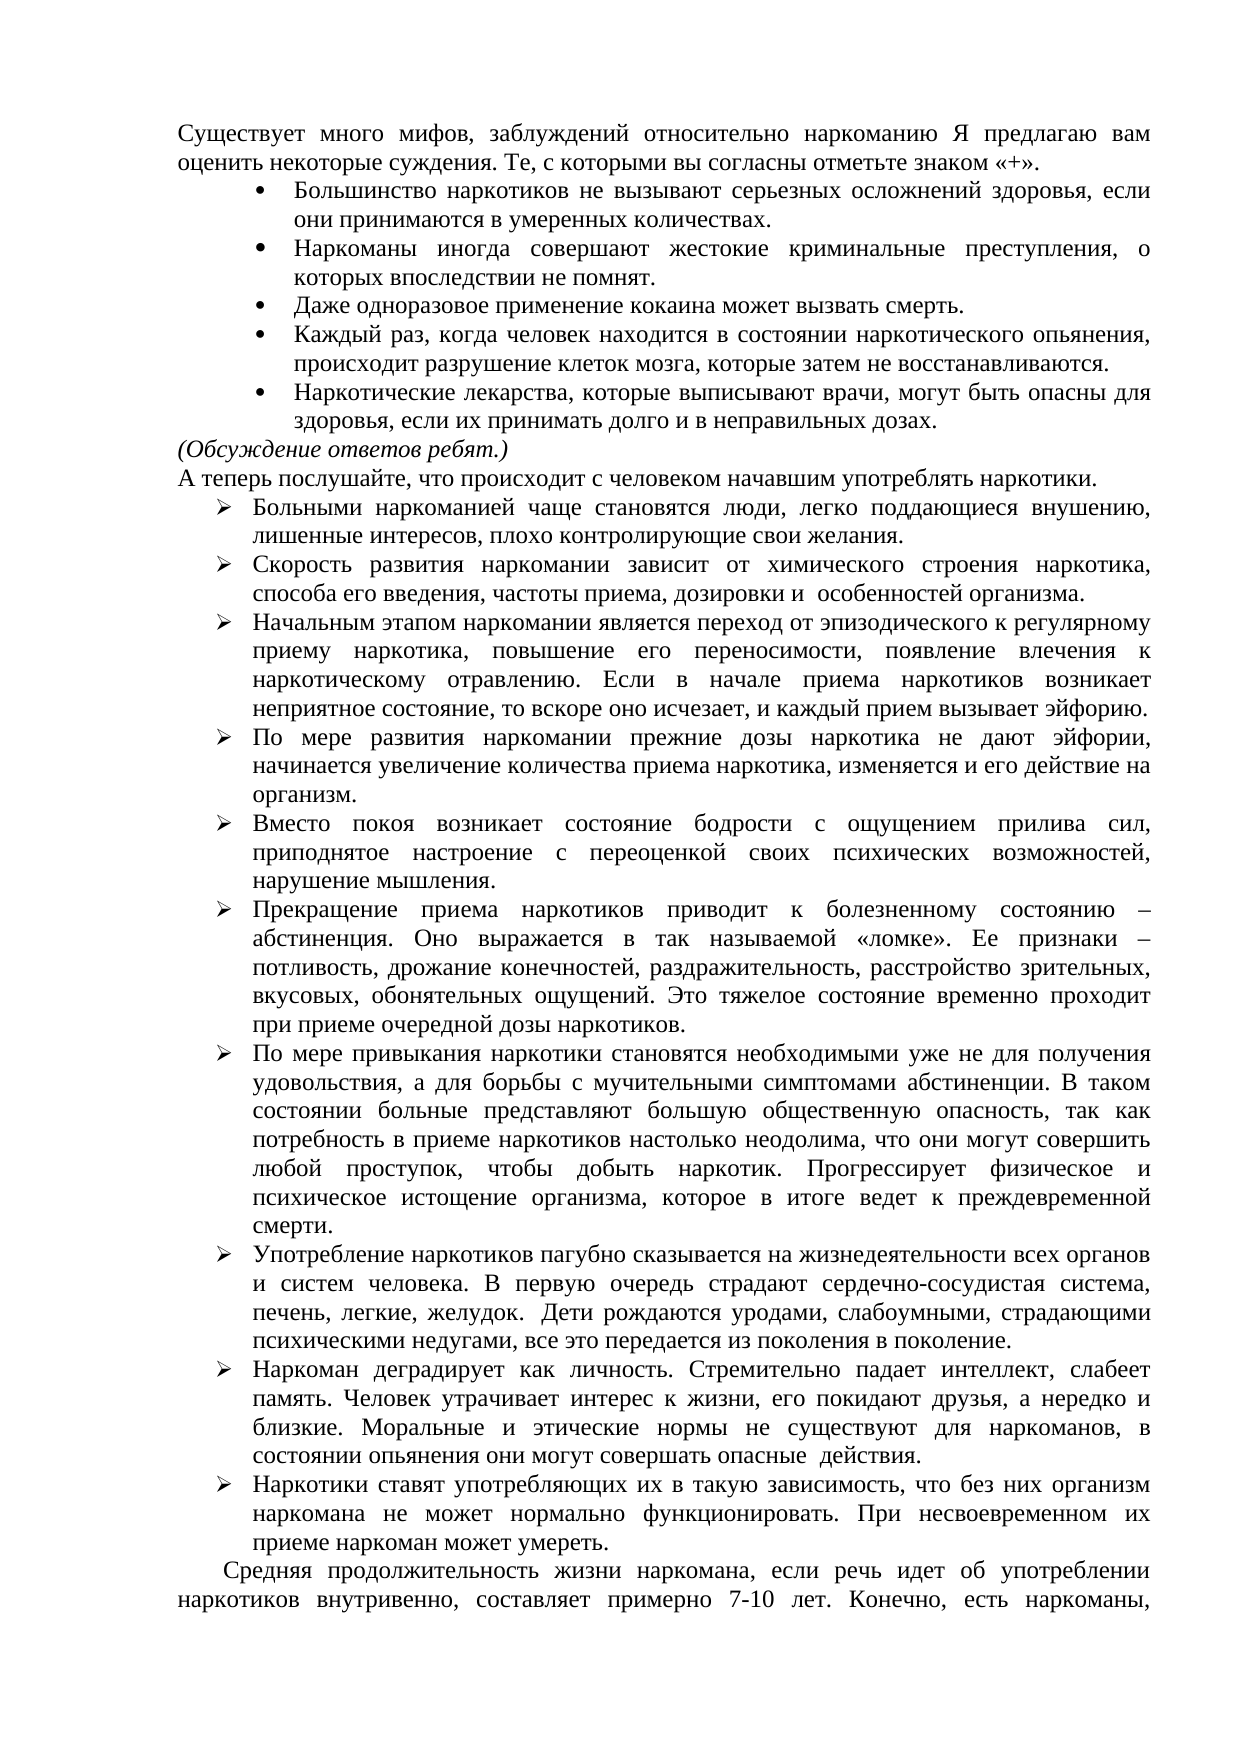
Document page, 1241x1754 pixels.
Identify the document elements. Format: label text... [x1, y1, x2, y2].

list Начальным этапом наркомании является переход от эпизодического к регулярному приему наркотика, повышение его переносимости, появление влечения к наркотическому отравлению. Если в начале приема наркотиков возникает неприятное состояние, то вскоре оно исчезает, и каждый прием вызывает эйфорию. [215, 607, 1152, 722]
list Вместо покоя возникает состояние бодрости с ощущением прилива сил, приподнятое настроение с переоценкой своих психических возможностей, нарушение мышления. [215, 808, 1152, 894]
text (Обсуждение ответов ребят.) [177, 434, 1152, 463]
list Наркоман деградирует как личность. Стремительно падает интеллект, слабеет память. Человек утрачивает интерес к жизни, его покидают друзья, а нередко и близкие. Моральные и этические нормы не существуют для наркоманов, в состоянии опьянения они могут совершать опасные действия. [215, 1354, 1152, 1469]
text Существует много мифов, заблуждений относительно наркоманию Я предлагаю вам оценить некоторые суждения. Те, с которыми вы согласны отметьте знаком «+». [177, 118, 1152, 176]
list Каждый раз, когда человек находится в состоянии наркотического опьянения, происходит разрушение клеток мозга, которые затем не восстанавливаются. [256, 319, 1152, 377]
list Прекращение приема наркотиков приводит к болезненному состоянию – абстиненция. Оно выражается в так называемой «ломке». Ее признаки – потливость, дрожание конечностей, раздражительность, расстройство зрительных, вкусовых, обонятельных ощущений. Это тяжелое состояние временно проходит при приеме очередной дозы наркотиков. [215, 894, 1152, 1038]
list Больными наркоманией чаще становятся люди, легко поддающиеся внушению, лишенные интересов, плохо контролирующие свои желания. [215, 492, 1152, 549]
text А теперь послушайте, что происходит с человеком начавшим употреблять наркотики. [177, 463, 1152, 492]
list Большинство наркотиков не вызывают серьезных осложнений здоровья, если они принимаются в умеренных количествах. [256, 176, 1152, 233]
list Употребление наркотиков пагубно сказывается на жизнедеятельности всех органов и систем человека. В первую очередь страдают сердечно-сосудистая система, печень, легкие, желудок. Дети рождаются уродами, слабоумными, страдающими психическими недугами, все это передается из поколения в поколение. [215, 1239, 1152, 1354]
list Наркоманы иногда совершают жестокие криминальные преступления, о которых впоследствии не помнят. [256, 233, 1152, 291]
list Наркотические лекарства, которые выписывают врачи, могут быть опасны для здоровья, если их принимать долго и в неправильных дозах. [256, 377, 1152, 434]
list Скорость развития наркомании зависит от химического строения наркотика, способа его введения, частоты приема, дозировки и особенностей организма. [215, 549, 1152, 607]
list Наркотики ставят употребляющих их в такую зависимость, что без них организм наркомана не может нормально функционировать. При несвоевременном их приеме наркоман может умереть. [215, 1469, 1152, 1556]
list Даже одноразовое применение кокаина может вызвать смерть. [256, 291, 1152, 319]
list По мере развития наркомании прежние дозы наркотика не дают эйфории, начинается увеличение количества приема наркотика, изменяется и его действие на организм. [215, 722, 1152, 808]
list По мере привыкания наркотики становятся необходимыми уже не для получения удовольствия, а для борьбы с мучительными симптомами абстиненции. В таком состоянии больные представляют большую общественную опасность, так как потребность в приеме наркотиков настолько неодолима, что они могут совершить любой проступок, чтобы добыть наркотик. Прогрессирует физическое и психическое истощение организма, которое в итоге ведет к преждевременной смерти. [215, 1038, 1152, 1239]
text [177, 1556, 1152, 1613]
